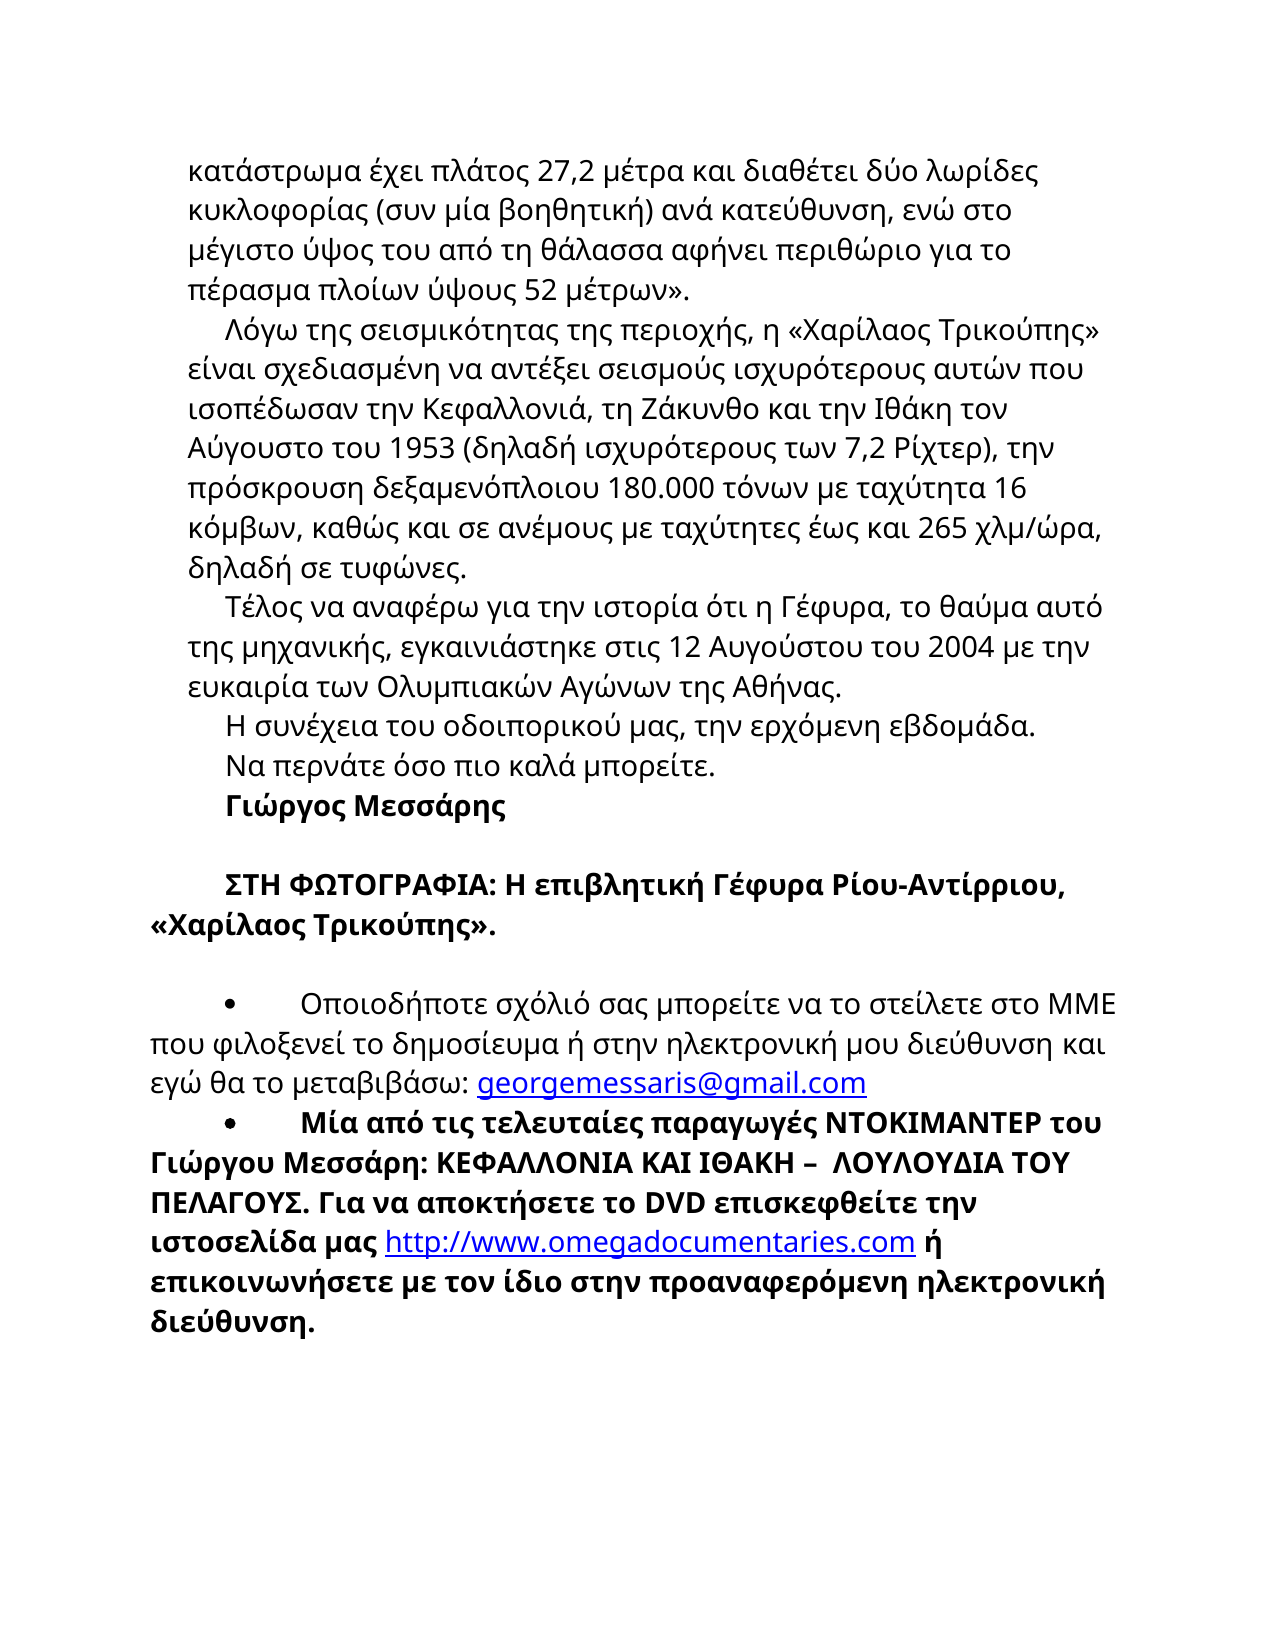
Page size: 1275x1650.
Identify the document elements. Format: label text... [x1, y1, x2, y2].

text Τέλος να αναφέρω για την ιστορία ότι η Γέφυρα, το θαύμα αυτό της μηχανικής, εγκαινιάστηκε στις 12 Αυγούστου του 2004 με την ευκαιρία των Ολυμπιακών Αγώνων της Αθήνας. [187, 587, 1125, 706]
text Η συνέχεια του οδοιπορικού μας, την ερχόμενη εβδομάδα. [187, 706, 1125, 745]
text Να περνάτε όσο πιο καλά μπορείτε. [187, 745, 1125, 785]
text Γιώργος Μεσσάρης [187, 785, 1125, 825]
list Οποιοδήποτε σχόλιό σας μπορείτε να το στείλετε στο ΜΜΕ που φιλοξενεί το δημοσίευμα ή στην ηλεκτρονική μου διεύθυνση και εγώ θα το μεταβιβάσω: georgemessaris@gmail.com [150, 983, 1125, 1102]
list Μία από τις τελευταίες παραγωγές ΝΤΟΚΙΜΑΝΤΕΡ του Γιώργου Μεσσάρη: ΚΕΦΑΛΛΟΝΙΑ ΚΑΙ ΙΘΑΚΗ – ΛΟΥΛΟΥΔΙΑ ΤΟΥ ΠΕΛΑΓΟΥΣ. Για να αποκτήσετε το DVD επισκεφθείτε την ιστοσελίδα μας http://www.omegadocumentaries.com ή επικοινωνήσετε με τον ίδιο στην προαναφερόμενη ηλεκτρονική διεύθυνση. [150, 1102, 1125, 1341]
text Λόγω της σεισμικότητας της περιοχής, η «Χαρίλαος Τρικούπης» είναι σχεδιασμένη να αντέξει σεισμούς ισχυρότερους αυτών που ισοπέδωσαν την Κεφαλλονιά, τη Ζάκυνθο και την Ιθάκη τον Αύγουστο του 1953 (δηλαδή ισχυρότερους των 7,2 Ρίχτερ), την πρόσκρουση δεξαμενόπλοιου 180.000 τόνων με ταχύτητα 16 κόμβων, καθώς και σε ανέμους με ταχύτητες έως και 265 χλμ/ώρα, δηλαδή σε τυφώνες. [187, 309, 1125, 587]
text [187, 150, 1125, 309]
text ΣΤΗ ΦΩΤΟΓΡΑΦΙΑ: Η επιβλητική Γέφυρα Ρίου-Αντίρριου, «Χαρίλαος Τρικούπης». [150, 864, 1125, 944]
